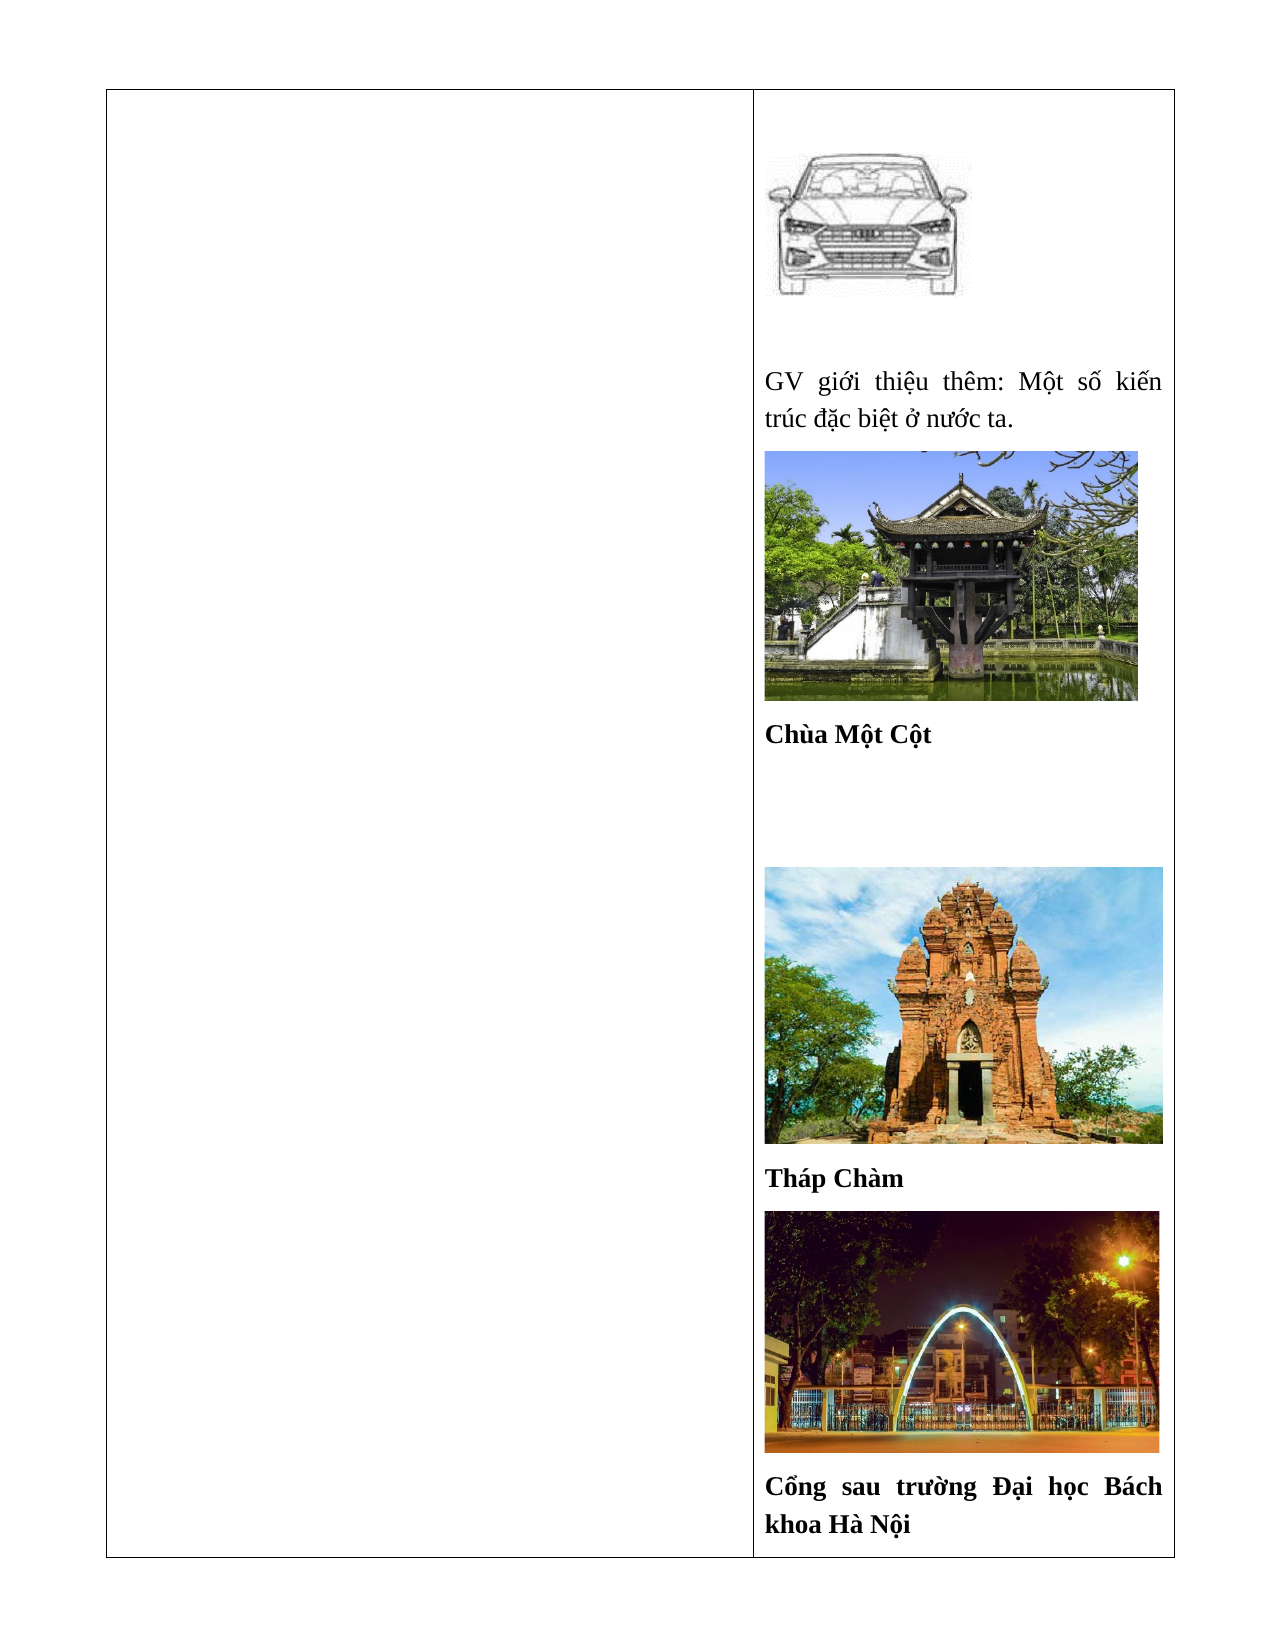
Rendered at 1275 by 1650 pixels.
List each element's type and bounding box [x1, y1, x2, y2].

picture [764, 451, 1138, 701]
table_cell [754, 90, 1174, 1557]
table_cell [107, 90, 753, 1557]
picture [764, 1211, 1160, 1453]
picture [764, 867, 1163, 1144]
picture [764, 152, 973, 297]
